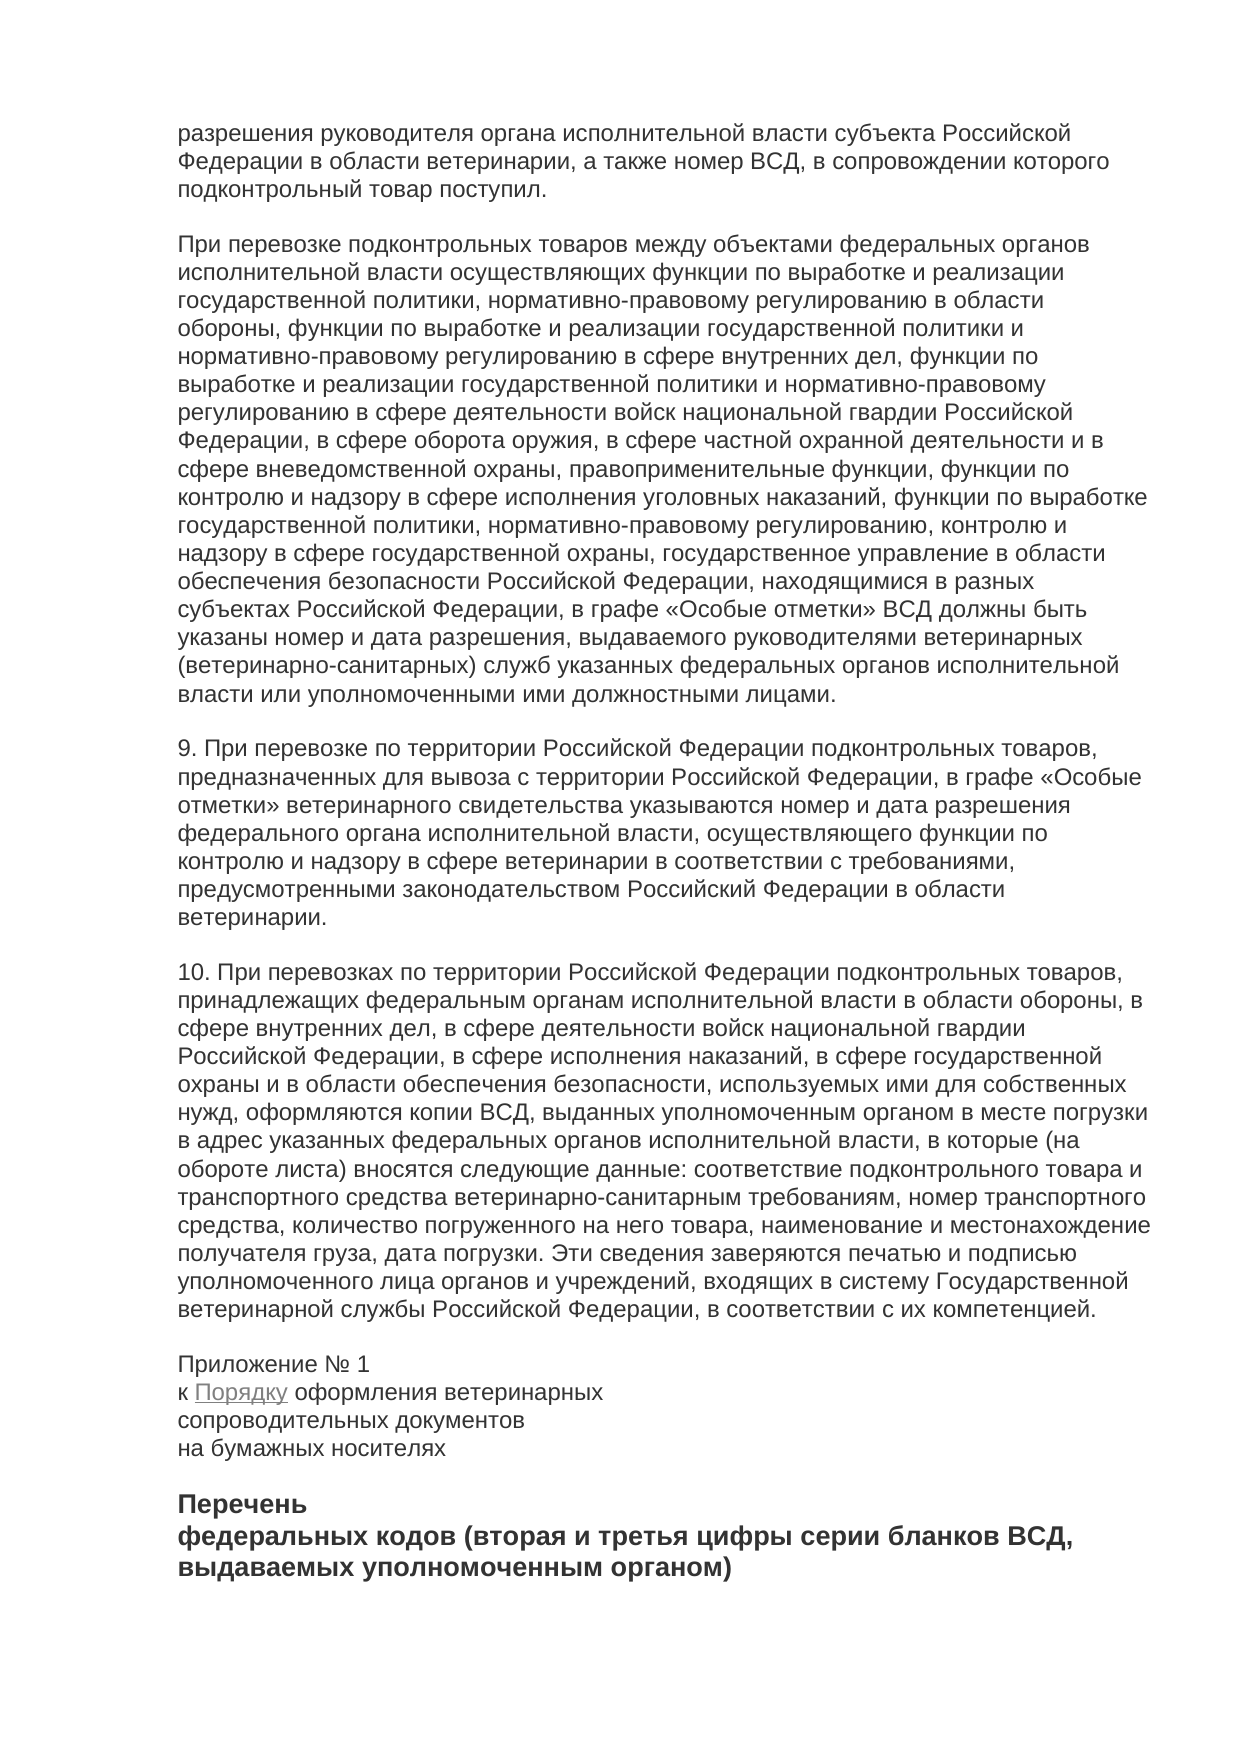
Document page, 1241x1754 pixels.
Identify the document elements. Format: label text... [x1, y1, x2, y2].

text При перевозке подконтрольных товаров между объектами федеральных органов исполнительной власти осуществляющих функции по выработке и реализации государственной политики, нормативно-правовому регулированию в области обороны, функции по выработке и реализации государственной политики и нормативно-правовому регулированию в сфере внутренних дел, функции по выработке и реализации государственной политики и нормативно-правовому регулированию в сфере деятельности войск национальной гвардии Российской Федерации, в сфере оборота оружия, в сфере частной охранной деятельности и в сфере вневедомственной охраны, правоприменительные функции, функции по контролю и надзору в сфере исполнения уголовных наказаний, функции по выработке государственной политики, нормативно-правовому регулированию, контролю и надзору в сфере государственной охраны, государственное управление в области обеспечения безопасности Российской Федерации, находящимися в разных субъектах Российской Федерации, в графе «Особые отметки» ВСД должны быть указаны номер и дата разрешения, выдаваемого руководителями ветеринарных (ветеринарно-санитарных) служб указанных федеральных органов исполнительной власти или уполномоченными ими должностными лицами. [177, 229, 1152, 707]
text Приложение № 1 к Порядку оформления ветеринарных сопроводительных документов на бумажных носителях [177, 1349, 1152, 1462]
text Перечень федеральных кодов (вторая и третья цифры серии бланков ВСД, выдаваемых уполномоченным органом) [177, 1488, 1152, 1582]
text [177, 118, 1152, 202]
text 9. При перевозке по территории Российской Федерации подконтрольных товаров, предназначенных для вывоза с территории Российской Федерации, в графе «Особые отметки» ветеринарного свидетельства указываются номер и дата разрешения федерального органа исполнительной власти, осуществляющего функции по контролю и надзору в сфере ветеринарии в соответствии с требованиями, предусмотренными законодательством Российский Федерации в области ветеринарии. [177, 734, 1152, 931]
text 10. При перевозках по территории Российской Федерации подконтрольных товаров, принадлежащих федеральным органам исполнительной власти в области обороны, в сфере внутренних дел, в сфере деятельности войск национальной гвардии Российской Федерации, в сфере исполнения наказаний, в сфере государственной охраны и в области обеспечения безопасности, используемых ими для собственных нужд, оформляются копии ВСД, выданных уполномоченным органом в месте погрузки в адрес указанных федеральных органов исполнительной власти, в которые (на обороте листа) вносятся следующие данные: соответствие подконтрольного товара и транспортного средства ветеринарно-санитарным требованиям, номер транспортного средства, количество погруженного на него товара, наименование и местонахождение получателя груза, дата погрузки. Эти сведения заверяются печатью и подписью уполномоченного лица органов и учреждений, входящих в систему Государственной ветеринарной службы Российской Федерации, в соответствии с их компетенцией. [177, 957, 1152, 1323]
